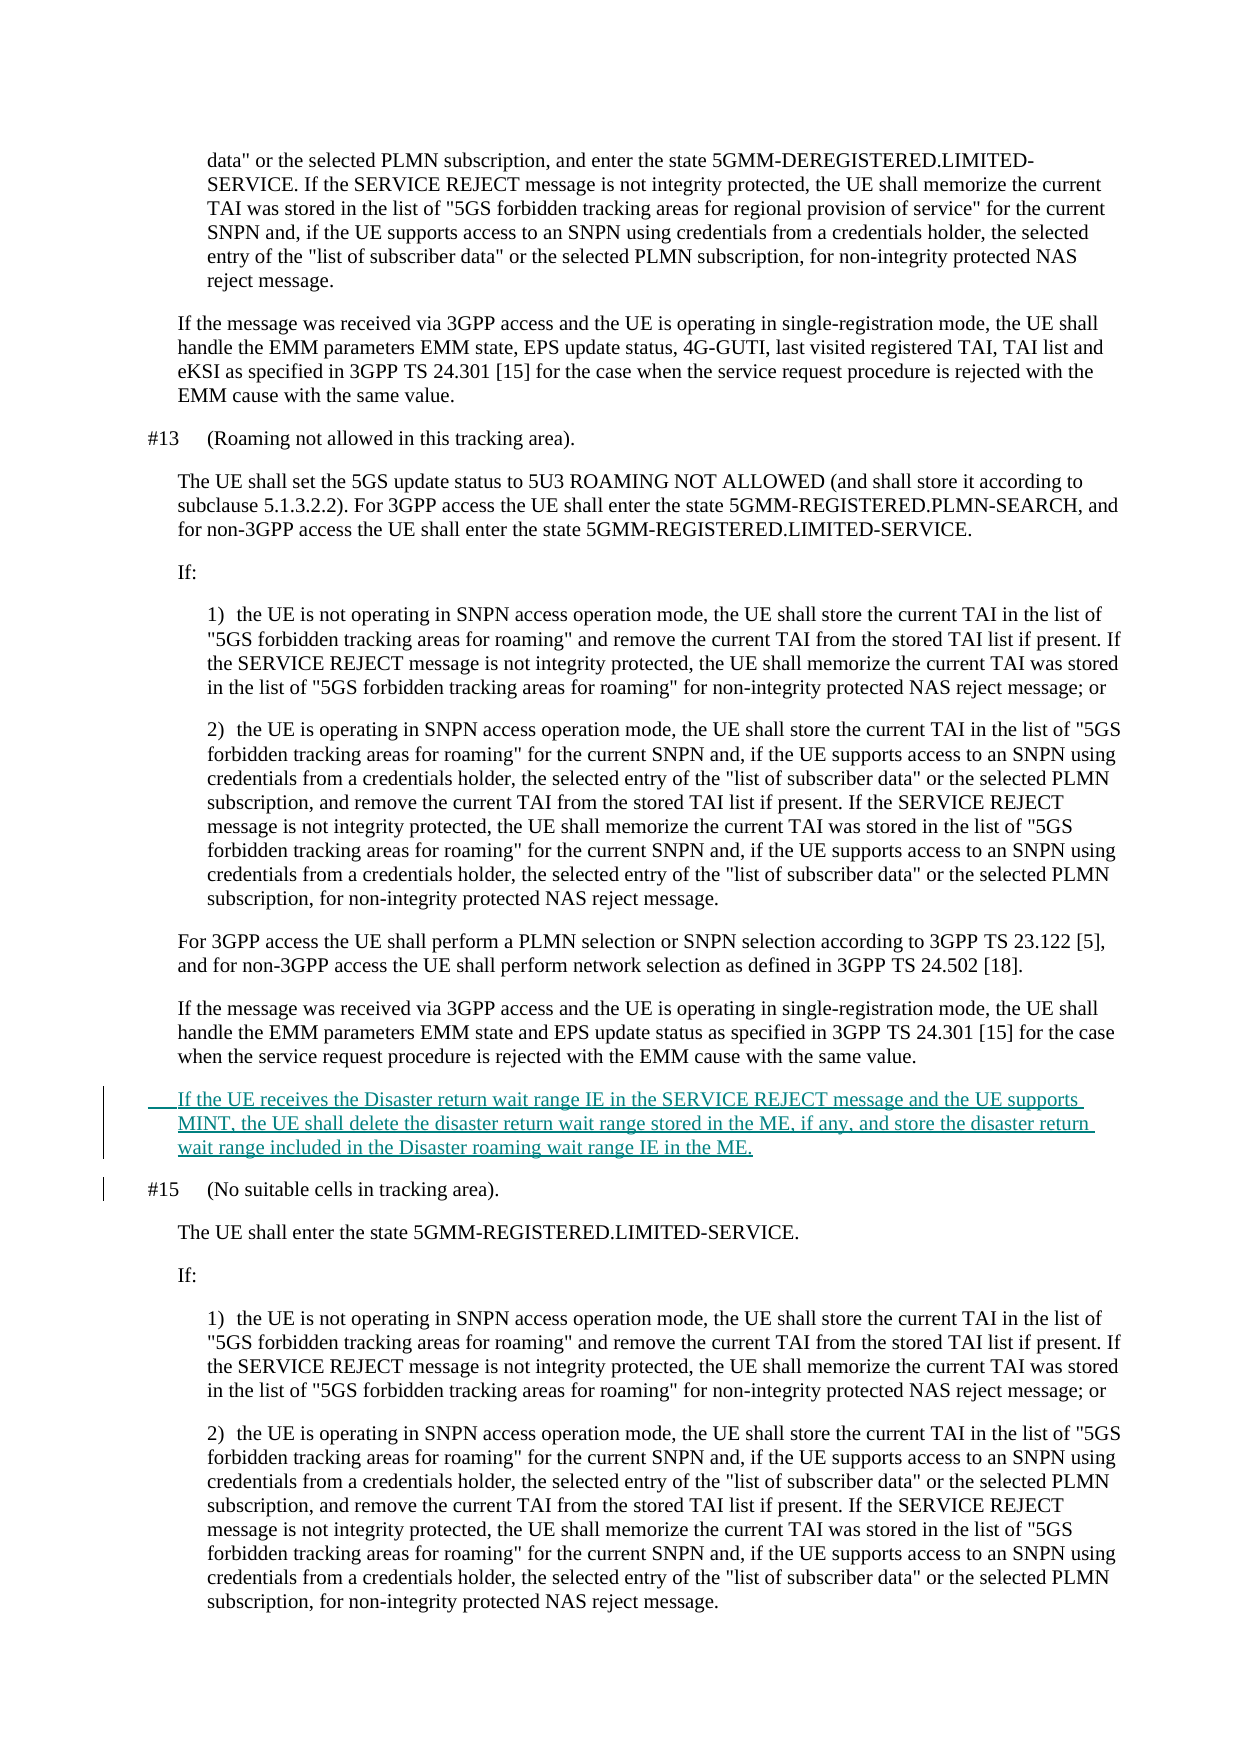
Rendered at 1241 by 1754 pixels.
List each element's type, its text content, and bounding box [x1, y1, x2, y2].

text 1) the UE is not operating in SNPN access operation mode, the UE shall store the current TAI in the list of "5GS forbidden tracking areas for roaming" and remove the current TAI from the stored TAI list if present. If the SERVICE REJECT message is not integrity protected, the UE shall memorize the current TAI was stored in the list of "5GS forbidden tracking areas for roaming" for non-integrity protected NAS reject message; or [207, 602, 1122, 699]
text If the message was received via 3GPP access and the UE is operating in single-registration mode, the UE shall handle the EMM parameters EMM state, EPS update status, 4G-GUTI, last visited registered TAI, TAI list and eKSI as specified in 3GPP TS 24.301 [15] for the case when the service request procedure is rejected with the EMM cause with the same value. [148, 311, 1122, 407]
text If: [148, 559, 1122, 584]
text #15 (No suitable cells in tracking area). [148, 1177, 1122, 1201]
text The UE shall enter the state 5GMM-REGISTERED.LIMITED-SERVICE. [148, 1220, 1122, 1244]
text If the message was received via 3GPP access and the UE is operating in single-registration mode, the UE shall handle the EMM parameters EMM state and EPS update status as specified in 3GPP TS 24.301 [15] for the case when the service request procedure is rejected with the EMM cause with the same value. [148, 996, 1122, 1068]
text 2) the UE is operating in SNPN access operation mode, the UE shall store the current TAI in the list of "5GS forbidden tracking areas for roaming" for the current SNPN and, if the UE supports access to an SNPN using credentials from a credentials holder, the selected entry of the "list of subscriber data" or the selected PLMN subscription, and remove the current TAI from the stored TAI list if present. If the SERVICE REJECT message is not integrity protected, the UE shall memorize the current TAI was stored in the list of "5GS forbidden tracking areas for roaming" for the current SNPN and, if the UE supports access to an SNPN using credentials from a credentials holder, the selected entry of the "list of subscriber data" or the selected PLMN subscription, for non-integrity protected NAS reject message. [207, 1421, 1122, 1613]
text 1) the UE is not operating in SNPN access operation mode, the UE shall store the current TAI in the list of "5GS forbidden tracking areas for roaming" and remove the current TAI from the stored TAI list if present. If the SERVICE REJECT message is not integrity protected, the UE shall memorize the current TAI was stored in the list of "5GS forbidden tracking areas for roaming" for non-integrity protected NAS reject message; or [207, 1306, 1122, 1402]
text If: [148, 1263, 1122, 1287]
text #13 (Roaming not allowed in this tracking area). [148, 426, 1122, 450]
text 2) the UE is operating in SNPN access operation mode, the UE shall store the current TAI in the list of "5GS forbidden tracking areas for roaming" for the current SNPN and, if the UE supports access to an SNPN using credentials from a credentials holder, the selected entry of the "list of subscriber data" or the selected PLMN subscription, and remove the current TAI from the stored TAI list if present. If the SERVICE REJECT message is not integrity protected, the UE shall memorize the current TAI was stored in the list of "5GS forbidden tracking areas for roaming" for the current SNPN and, if the UE supports access to an SNPN using credentials from a credentials holder, the selected entry of the "list of subscriber data" or the selected PLMN subscription, for non-integrity protected NAS reject message. [207, 717, 1122, 910]
text The UE shall set the 5GS update status to 5U3 ROAMING NOT ALLOWED (and shall store it according to subclause 5.1.3.2.2). For 3GPP access the UE shall enter the state 5GMM-REGISTERED.PLMN-SEARCH, and for non-3GPP access the UE shall enter the state 5GMM-REGISTERED.LIMITED-SERVICE. [148, 469, 1122, 541]
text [207, 148, 1122, 292]
text For 3GPP access the UE shall perform a PLMN selection or SNPN selection according to 3GPP TS 23.122 [5], and for non-3GPP access the UE shall perform network selection as defined in 3GPP TS 24.502 [18]. [148, 929, 1122, 977]
